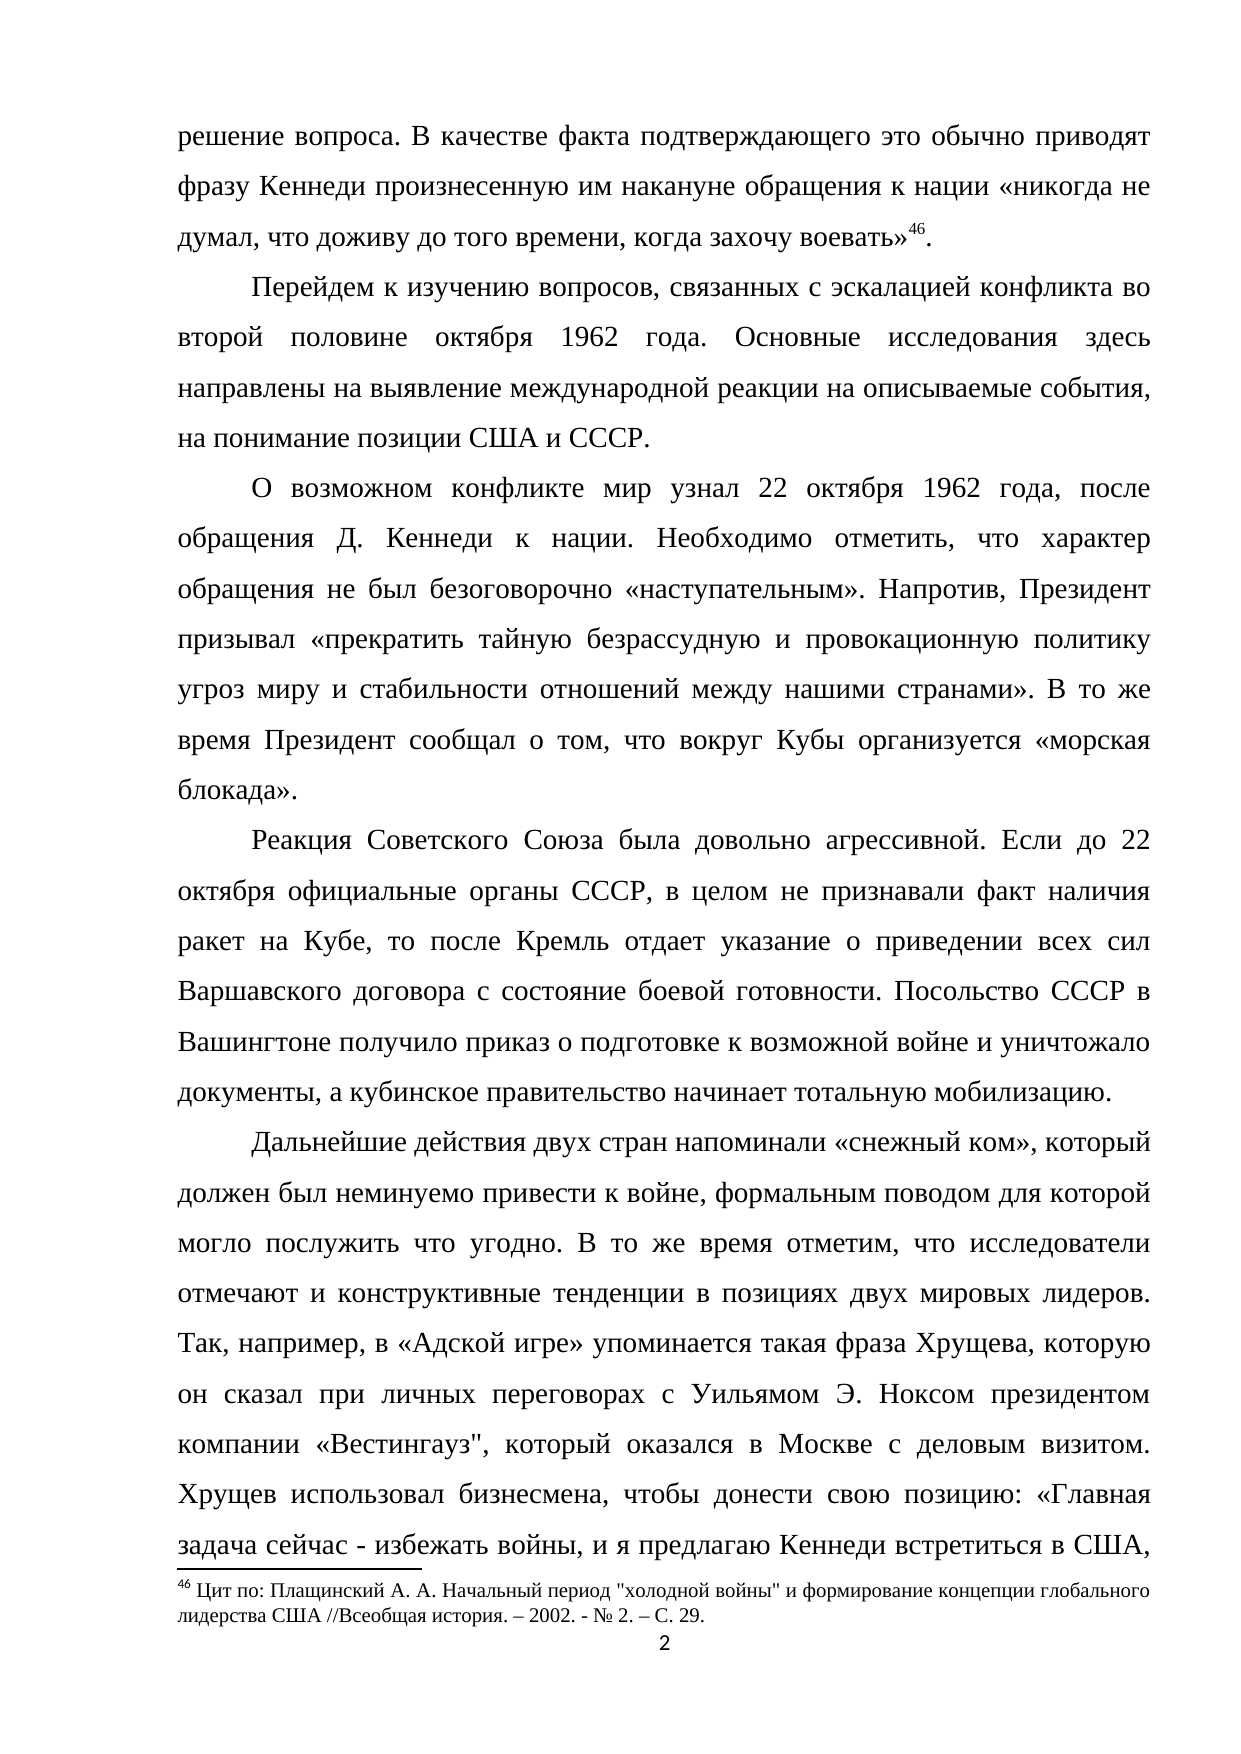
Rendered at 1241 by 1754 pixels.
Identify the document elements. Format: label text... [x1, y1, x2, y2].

text Перейдем к изучению вопросов, связанных с эскалацией конфликта во второй половине октября 1962 года. Основные исследования здесь направлены на выявление международной реакции на описываемые события, на понимание позиции США и СССР. [177, 269, 1152, 453]
text Реакция Советского Союза была довольно агрессивной. Если до 22 октября официальные органы СССР, в целом не признавали факт наличия ракет на Кубе, то после Кремль отдает указание о приведении всех сил Варшавского договора с состояние боевой готовности. Посольство СССР в Вашингтоне получило приказ о подготовке к возможной войне и уничтожало документы, а кубинское правительство начинает тотальную мобилизацию. [177, 822, 1152, 1108]
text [177, 118, 1152, 252]
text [177, 1124, 1152, 1560]
text О возможном конфликте мир узнал 22 октября 1962 года, после обращения Д. Кеннеди к нации. Необходимо отметить, что характер обращения не был безоговорочно «наступательным». Напротив, Президент призывал «прекратить тайную безрассудную и провокационную политику угроз миру и стабильности отношений между нашими странами». В то же время Президент сообщал о том, что вокруг Кубы организуется «морская блокада». [177, 470, 1152, 806]
